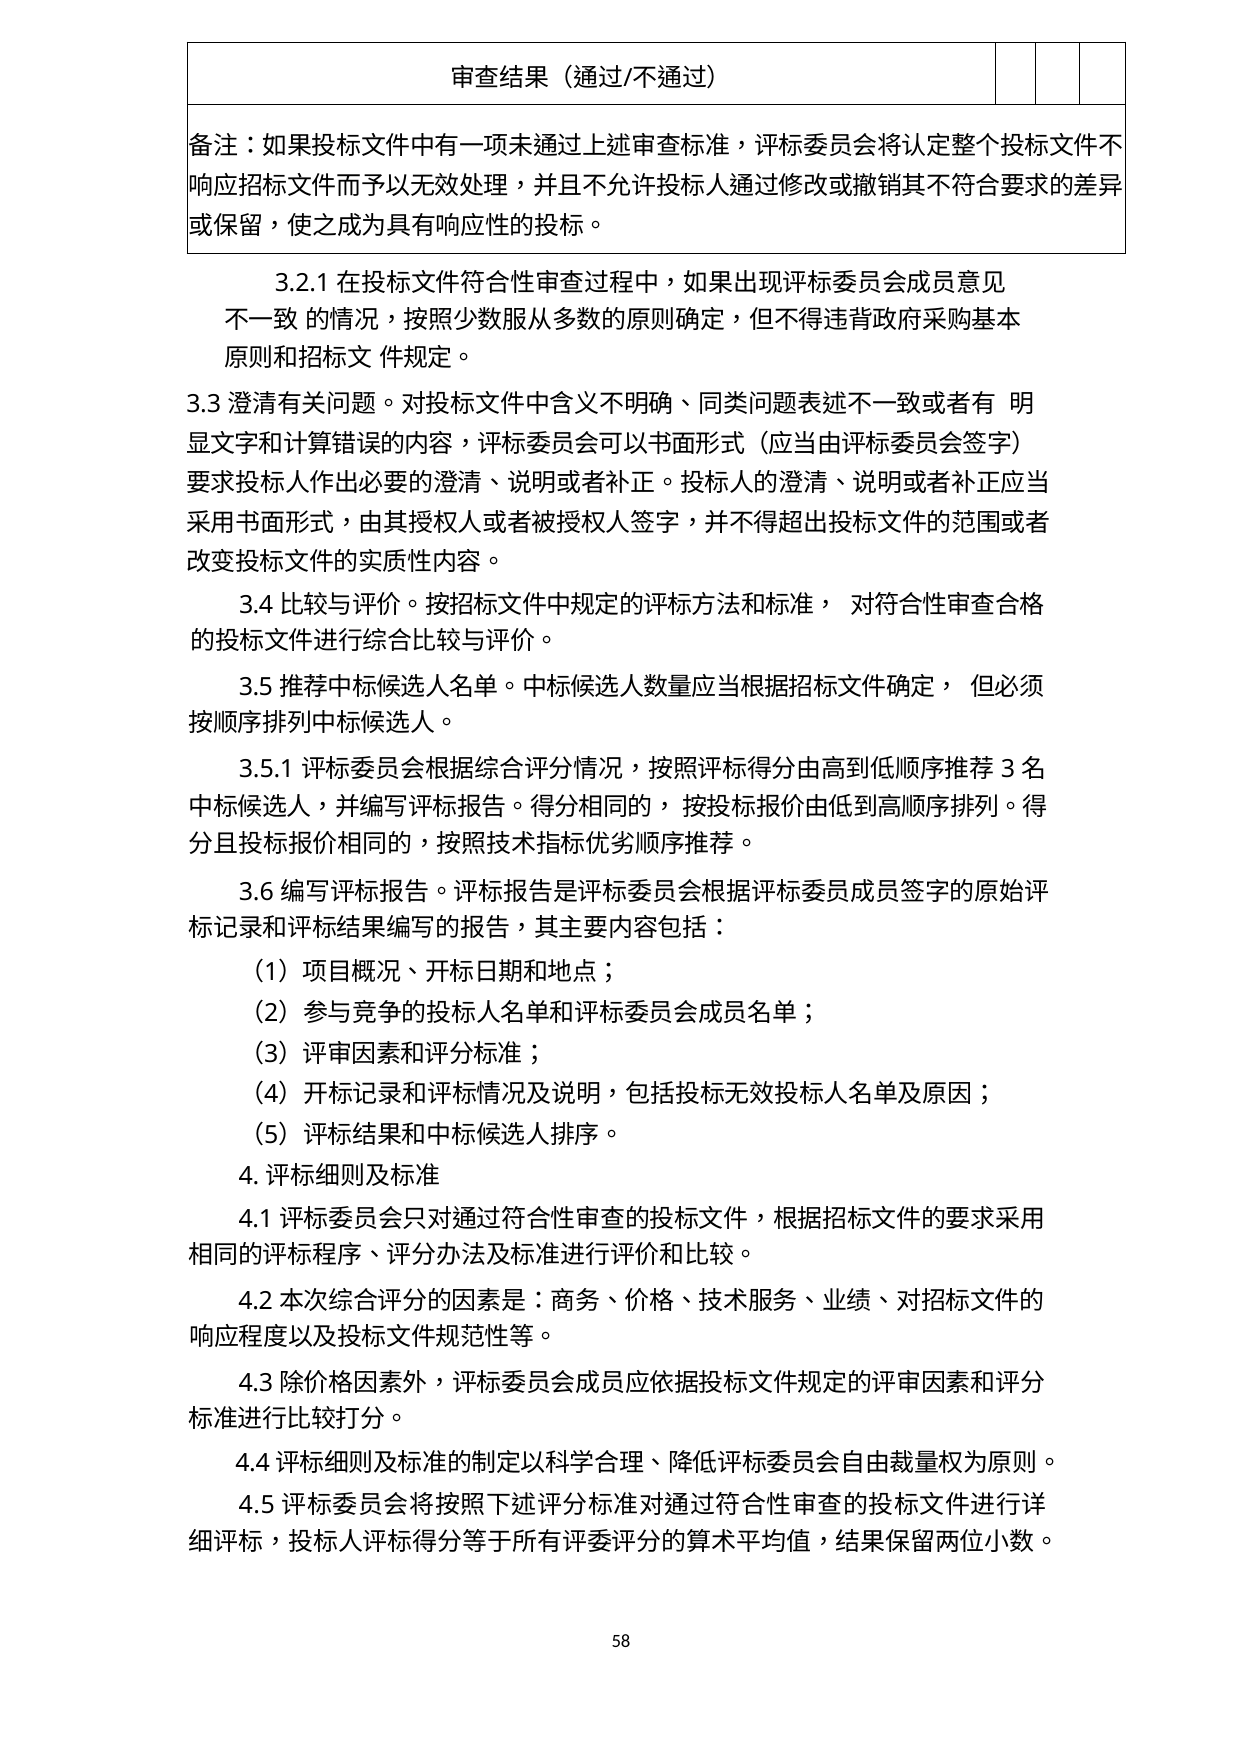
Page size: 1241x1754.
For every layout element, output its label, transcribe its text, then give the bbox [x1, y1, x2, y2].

text （5）评标结果和中标候选人排序。 [239, 1119, 1062, 1150]
table_cell 备注：如果投标文件中有一项未通过上述审查标准，评标委员会将认定整个投标文件不 响应招标文件而予以无效处理，并且不允许投标人通过修改或撤销其不符合要求的差异 或保留，使之成为具有响应性的投标。 [188, 105, 1125, 253]
text 4.3 除价格因素外，评标委员会成员应依据投标文件规定的评审因素和评分 标准进行比较打分。 [188, 1364, 1053, 1434]
text （4）开标记录和评标情况及说明，包括投标无效投标人名单及原因； [239, 1078, 1062, 1109]
text （3）评审因素和评分标准； [239, 1037, 1062, 1068]
text 3.5 推荐中标候选人名单。中标候选人数量应当根据招标文件确定， 但必须 按顺序排列中标候选人。 [188, 669, 1053, 739]
text 3.4 比较与评价。按招标文件中规定的评标方法和标准， 对符合性审查合格 的投标文件进行综合比较与评价。 [190, 587, 1053, 657]
text （1）项目概况、开标日期和地点； [239, 956, 1062, 987]
text 4.4评标细则及标准的制定以科学合理、降低评标委员会自由裁量权为原则。 [186, 1446, 1062, 1477]
text 4.1 评标委员会只对通过符合性审查的投标文件，根据招标文件的要求采用 相同的评标程序、评分办法及标准进行评价和比较。 [188, 1200, 1053, 1270]
text 3.5.1 评标委员会根据综合评分情况，按照评标得分由高到低顺序推荐 3 名 中标候选人，并编写评标报告。得分相同的， 按投标报价由低到高顺序排列。得 分且投标报价相同的，按照技术指标优劣顺序推荐。 [189, 751, 1053, 860]
text 3.2.1 在投标文件符合性审查过程中，如果出现评标委员会成员意见不一致 的情况，按照少数服从多数的原则确定，但不得违背政府采购基本原则和招标文 件规定。 [224, 264, 1025, 374]
table_cell [996, 43, 1035, 104]
table_cell 审查结果（通过/不通过） [188, 43, 995, 104]
text 3.3 澄清有关问题。对投标文件中含义不明确、同类问题表述不一致或者有 明显文字和计算错误的内容，评标委员会可以书面形式（应当由评标委员会签字） 要求投标人作出必要的澄清、说明或者补正。投标人的澄清、说明或者补正应当采用书面形式，由其授权人或者被授权人签字，并不得超出投标文件的范围或者 改变投标文件的实质性内容。 [186, 386, 1053, 578]
text 4. 评标细则及标准 [238, 1159, 1062, 1191]
table_cell [1080, 43, 1125, 104]
text 3.6 编写评标报告。评标报告是评标委员会根据评标委员成员签字的原始评 标记录和评标结果编写的报告，其主要内容包括： [188, 874, 1053, 944]
text （2）参与竞争的投标人名单和评标委员会成员名单； [239, 996, 1062, 1027]
table_cell [1036, 43, 1079, 104]
text 4.2 本次综合评分的因素是：商务、价格、技术服务、业绩、对招标文件的 响应程度以及投标文件规范性等。 [189, 1282, 1053, 1353]
text 4.5 评标委员会将按照下述评分标准对通过符合性审查的投标文件进行详 细评标，投标人评标得分等于所有评委评分的算术平均值，结果保留两位小数。 [188, 1487, 1059, 1557]
